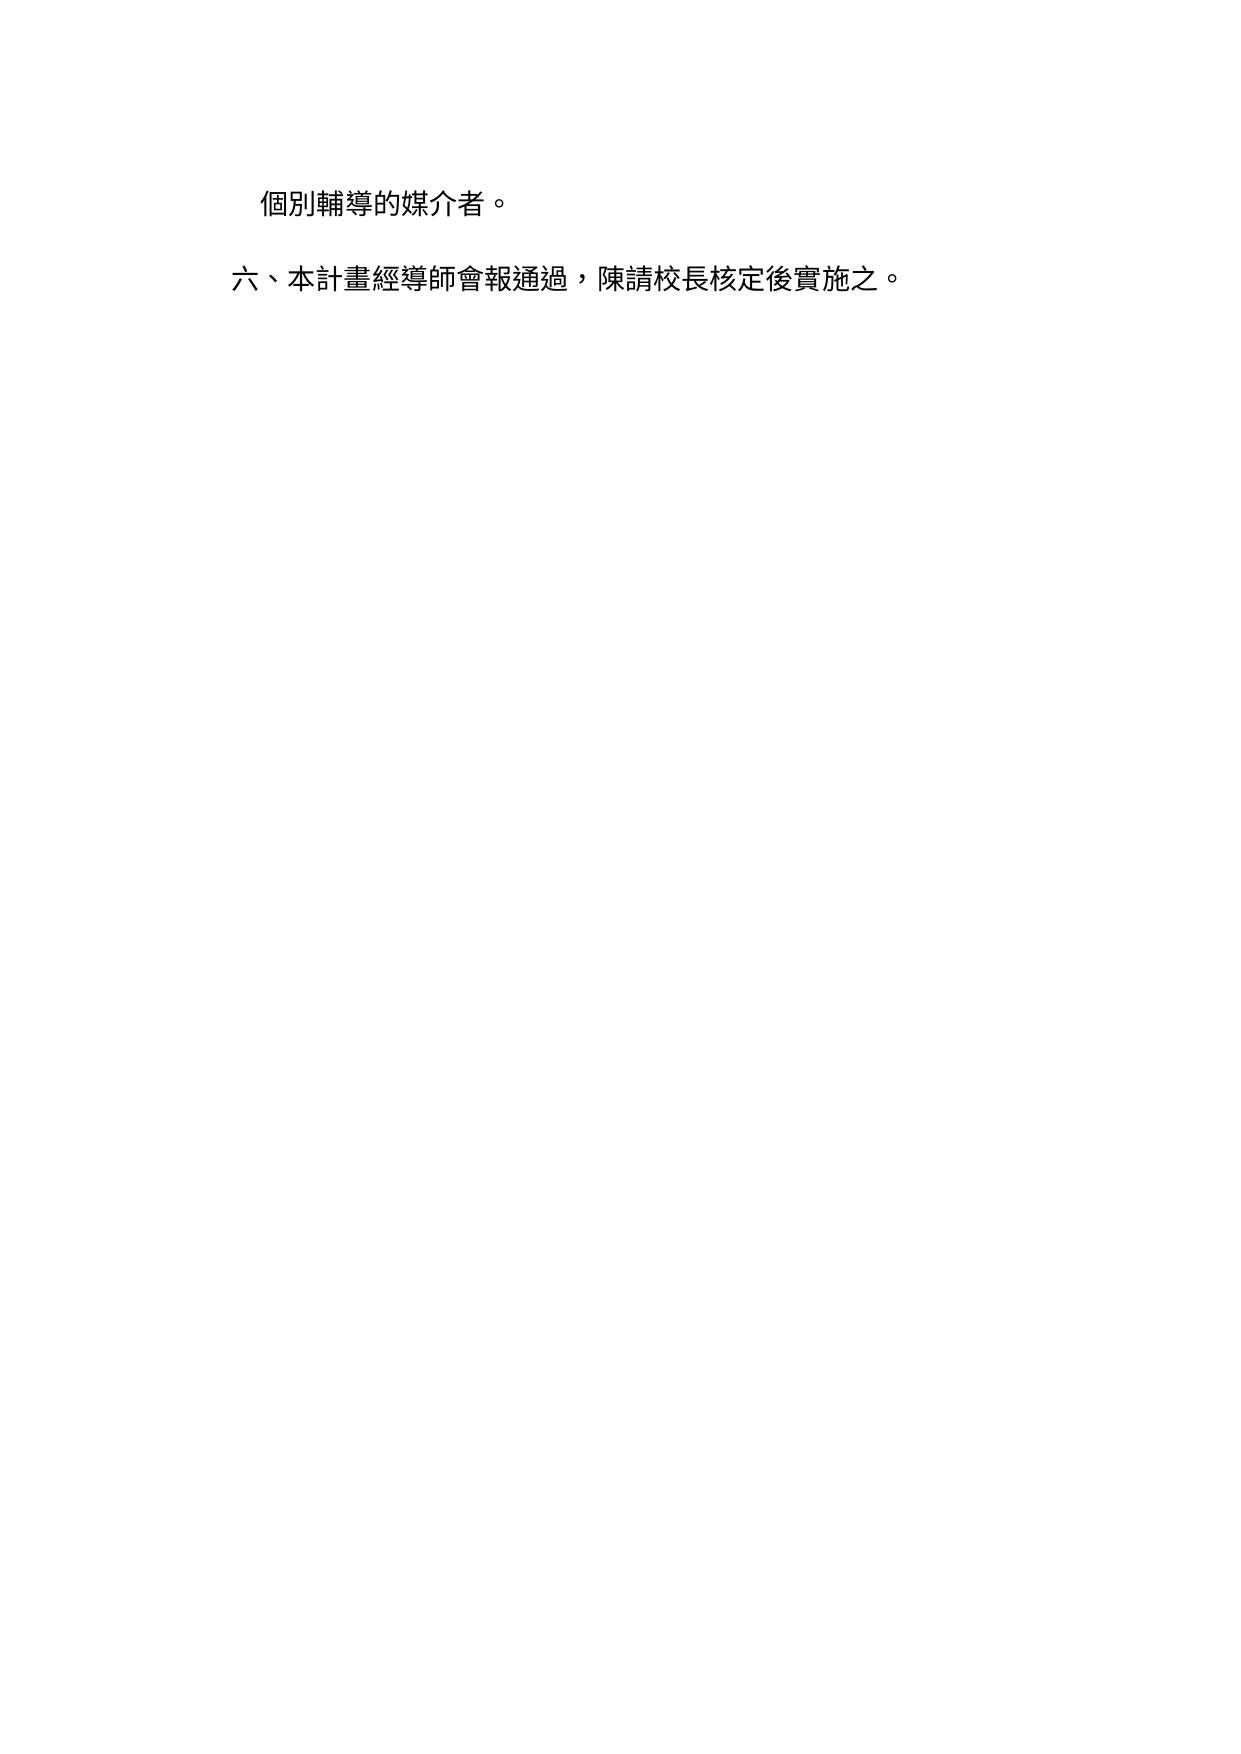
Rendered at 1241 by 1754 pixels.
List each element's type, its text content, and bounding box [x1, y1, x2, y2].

text 個別輔導的媒介者。 [187, 164, 1053, 239]
text 六、本計畫經導師會報通過，陳請校長核定後實施之。 [187, 239, 1053, 314]
